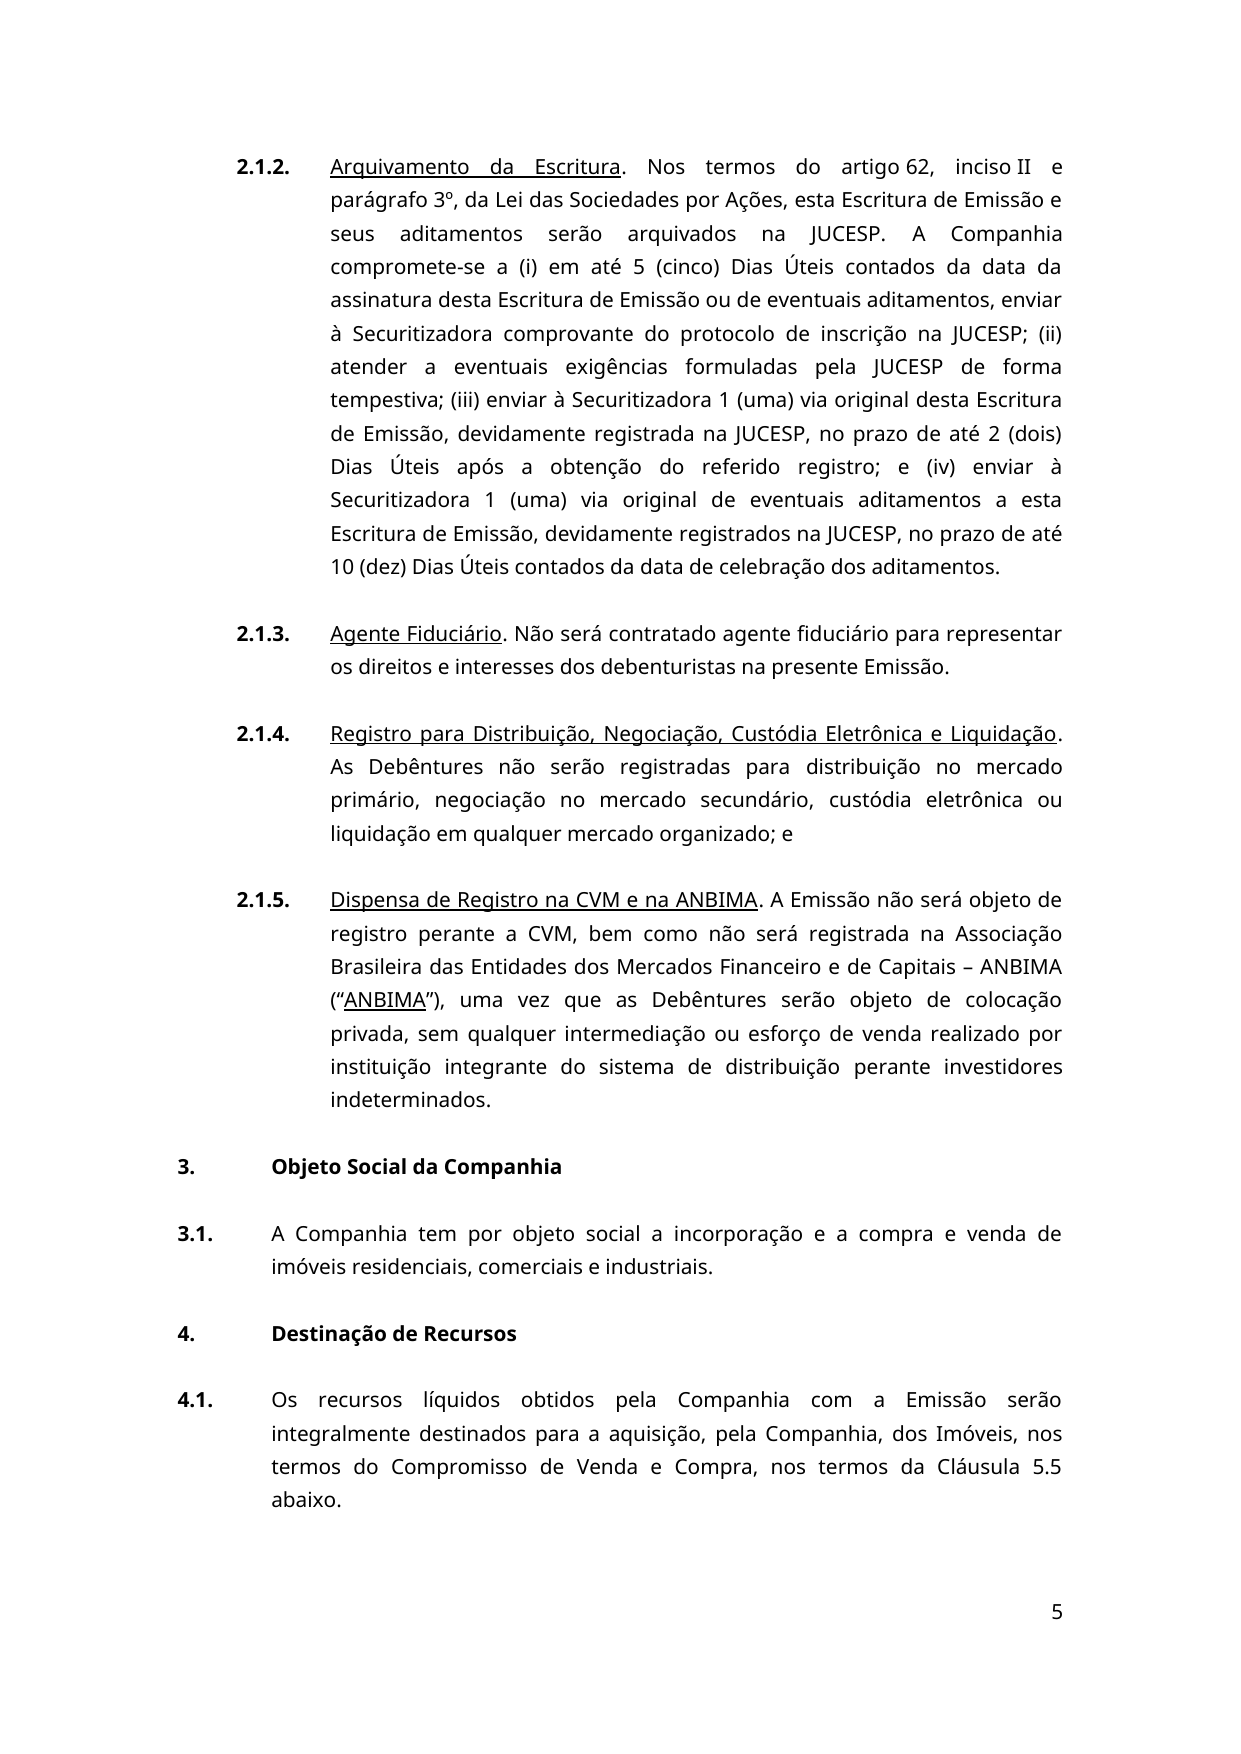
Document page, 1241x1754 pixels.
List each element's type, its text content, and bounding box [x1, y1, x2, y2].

subtitle Os recursos líquidos obtidos pela Companhia com a Emissão serão integralmente destinados para a aquisição, pela Companhia, dos Imóveis, nos termos do Compromisso de Venda e Compra, nos termos da Cláusula 5.5 abaixo. [177, 1381, 1063, 1514]
subtitle Arquivamento da Escritura. Nos termos do artigo 62, inciso II e parágrafo 3º, da Lei das Sociedades por Ações, esta Escritura de Emissão e seus aditamentos serão arquivados na JUCESP. A Companhia compromete-se a (i) em até 5 (cinco) Dias Úteis contados da data da assinatura desta Escritura de Emissão ou de eventuais aditamentos, enviar à Securitizadora comprovante do protocolo de inscrição na JUCESP; (ii) atender a eventuais exigências formuladas pela JUCESP de forma tempestiva; (iii) enviar à Securitizadora 1 (uma) via original desta Escritura de Emissão, devidamente registrada na JUCESP, no prazo de até 2 (dois) Dias Úteis após a obtenção do referido registro; e (iv) enviar à Securitizadora 1 (uma) via original de eventuais aditamentos a esta Escritura de Emissão, devidamente registrados na JUCESP, no prazo de até 10 (dez) Dias Úteis contados da data de celebração dos aditamentos. [236, 148, 1063, 581]
subtitle Agente Fiduciário. Não será contratado agente fiduciário para representar os direitos e interesses dos debenturistas na presente Emissão. [236, 614, 1063, 681]
subtitle Registro para Distribuição, Negociação, Custódia Eletrônica e Liquidação. As Debêntures não serão registradas para distribuição no mercado primário, negociação no mercado secundário, custódia eletrônica ou liquidação em qualquer mercado organizado; e [236, 714, 1063, 848]
subtitle Dispensa de Registro na CVM e na ANBIMA. A Emissão não será objeto de registro perante a CVM, bem como não será registrada na Associação Brasileira das Entidades dos Mercados Financeiro e de Capitais – ANBIMA (“ANBIMA”), uma vez que as Debêntures serão objeto de colocação privada, sem qualquer intermediação ou esforço de venda realizado por instituição integrante do sistema de distribuição perante investidores indeterminados. [236, 881, 1063, 1114]
subtitle Destinação de Recursos [177, 1314, 1063, 1348]
subtitle Objeto Social da Companhia [177, 1148, 1063, 1181]
subtitle A Companhia tem por objeto social a incorporação e a compra e venda de imóveis residenciais, comerciais e industriais. [177, 1214, 1063, 1281]
